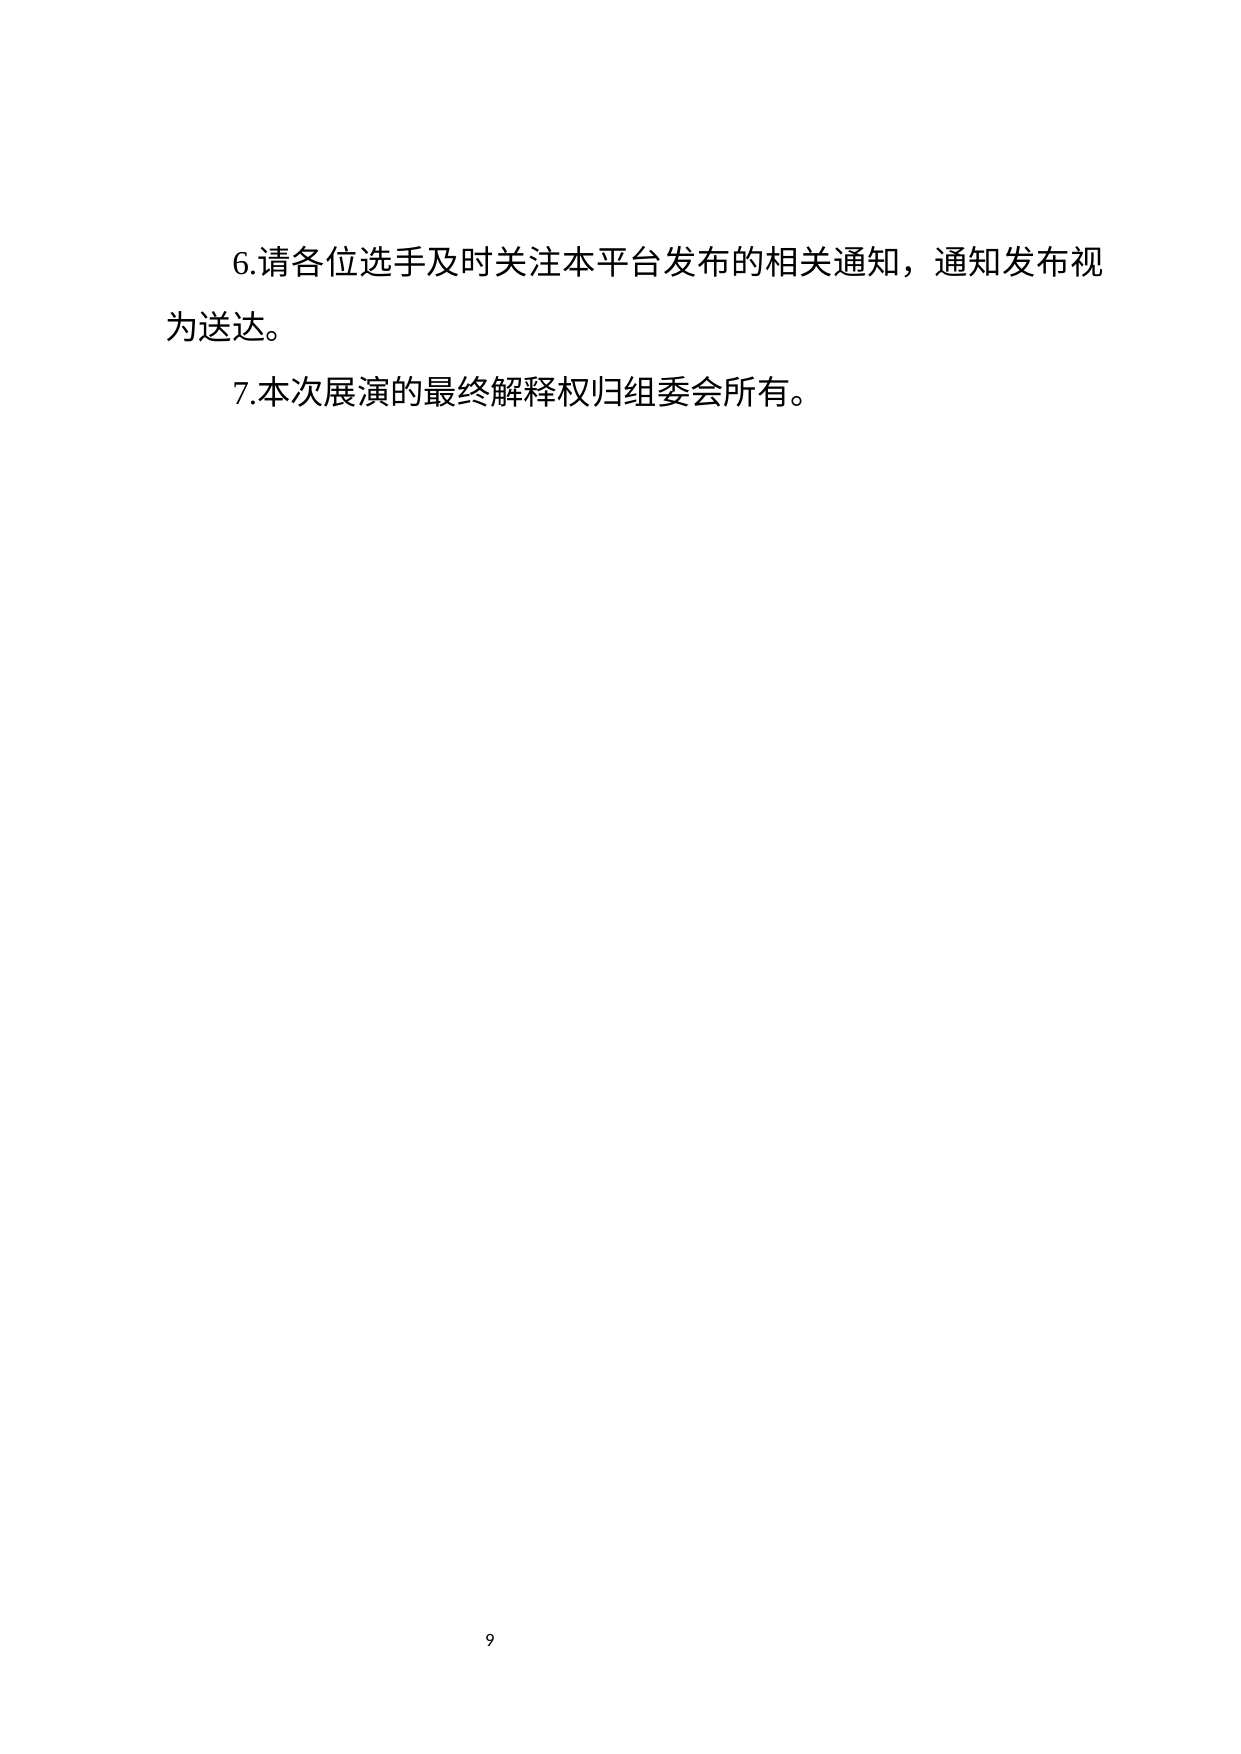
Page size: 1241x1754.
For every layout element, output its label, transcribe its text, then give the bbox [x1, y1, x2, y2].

text 6.请各位选手及时关注本平台发布的相关通知，通知发布视为送达。 [165, 229, 1104, 359]
text 7.本次展演的最终解释权归组委会所有。 [165, 359, 1104, 424]
